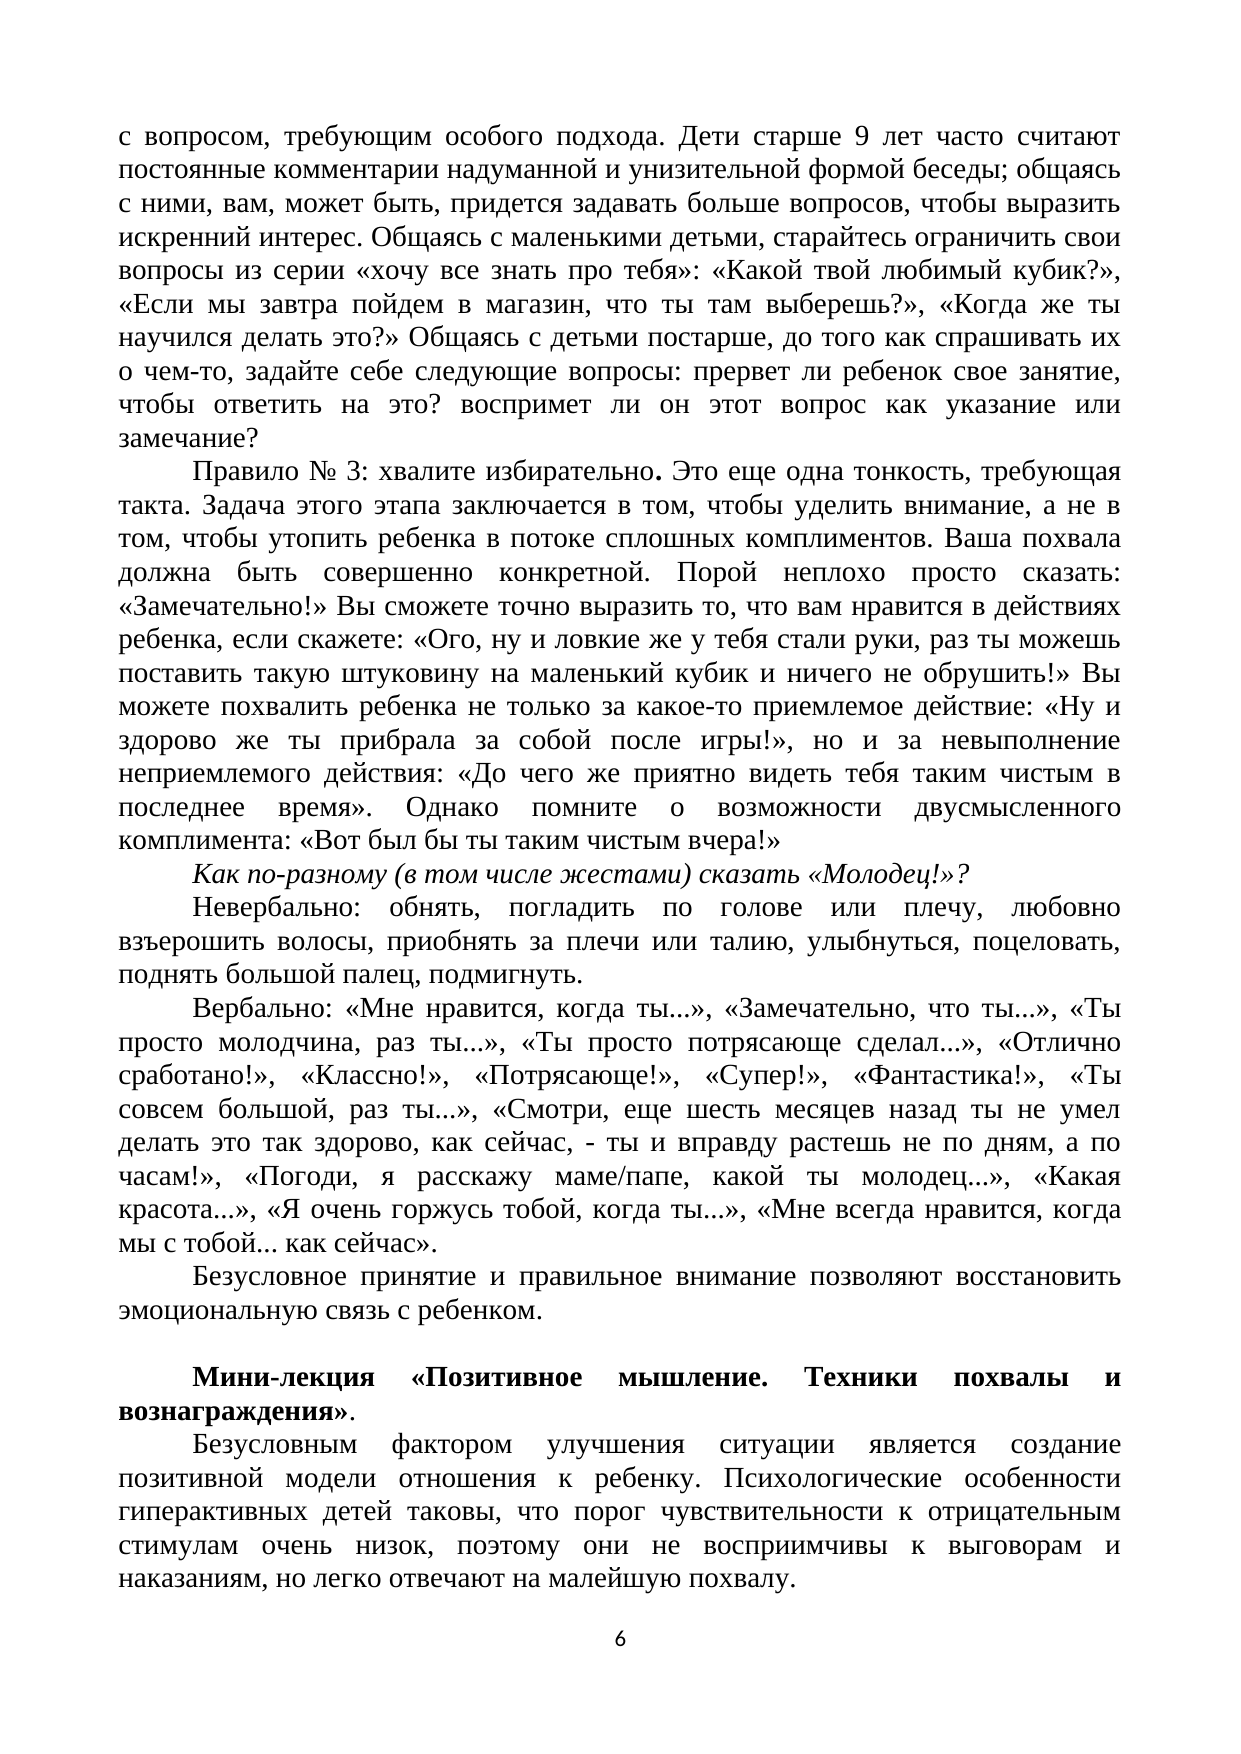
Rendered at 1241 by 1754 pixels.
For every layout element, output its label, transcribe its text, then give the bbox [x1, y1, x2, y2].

text Безусловное принятие и правильное внимание позволяют восстановить эмоциональную связь с ребенком. [118, 1258, 1122, 1326]
text Как по-разному (в том числе жестами) сказать «Молодец!»? [118, 856, 1122, 889]
text Вербально: «Мне нравится, когда ты...», «Замечательно, что ты...», «Ты просто молодчина, раз ты...», «Ты просто потрясающе сделал...», «Отлично сработано!», «Классно!», «Потрясающе!», «Супер!», «Фантастика!», «Ты совсем большой, раз ты...», «Смотри, еще шесть месяцев назад ты не умел делать это так здорово, как сейчас, - ты и вправду растешь не по дням, а по часам!», «Погоди, я расскажу маме/папе, какой ты молодец...», «Какая красота...», «Я очень горжусь тобой, когда ты...», «Мне всегда нравится, когда мы с тобой... как сейчас». [118, 990, 1122, 1258]
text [118, 118, 1122, 453]
text Правило № 3: хвалите избирательно. Это еще одна тонкость, требующая такта. Задача этого этапа заключается в том, чтобы уделить внимание, а не в том, чтобы утопить ребенка в потоке сплошных комплиментов. Ваша похвала должна быть совершенно конкретной. Порой неплохо просто сказать: «Замечательно!» Вы сможете точно выразить то, что вам нравится в действиях ребенка, если скажете: «Ого, ну и ловкие же у тебя стали руки, раз ты можешь поставить такую штуковину на маленький кубик и ничего не обрушить!» Вы можете похвалить ребенка не только за какое-то приемлемое действие: «Ну и здорово же ты прибрала за собой после игры!», но и за невыполнение неприемлемого действия: «До чего же приятно видеть тебя таким чистым в последнее время». Однако помните о возможности двусмысленного комплимента: «Вот был бы ты таким чистым вчера!» [118, 453, 1122, 856]
text Безусловным фактором улучшения ситуации является создание позитивной модели отношения к ребенку. Психологические особенности гиперактивных детей таковы, что порог чувствительности к отрицательным стимулам очень низок, поэтому они не восприимчивы к выговорам и наказаниям, но легко отвечают на малейшую похвалу. [118, 1426, 1122, 1594]
text Мини-лекция «Позитивное мышление. Техники похвалы и вознаграждения». [118, 1359, 1122, 1426]
text Невербально: обнять, погладить по голове или плечу, любовно взъерошить волосы, приобнять за плечи или талию, улыбнуться, поцеловать, поднять большой палец, подмигнуть. [118, 889, 1122, 990]
